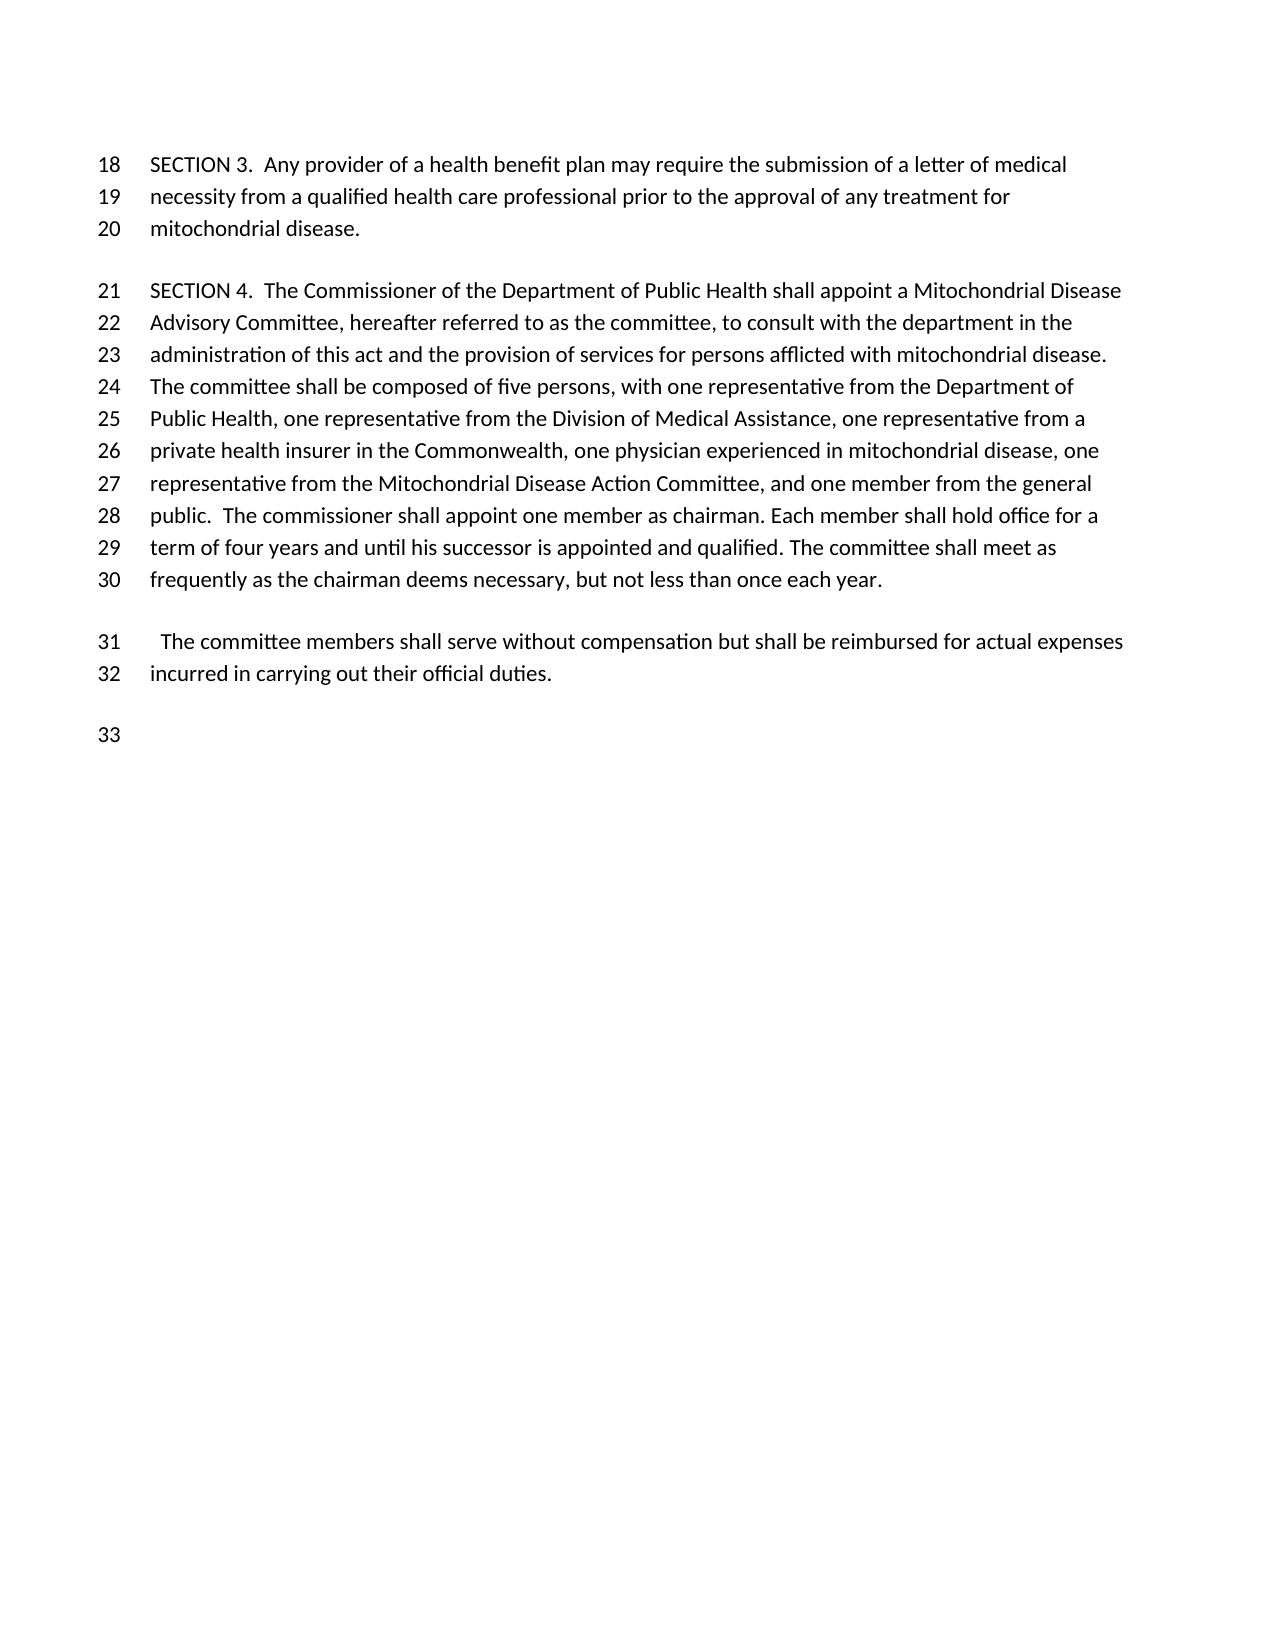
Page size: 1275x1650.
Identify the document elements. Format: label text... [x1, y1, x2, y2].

text SECTION 4. The Commissioner of the Department of Public Health shall appoint a Mitochondrial Disease Advisory Committee, hereafter referred to as the committee, to consult with the department in the administration of this act and the provision of services for persons afflicted with mitochondrial disease. The committee shall be composed of five persons, with one representative from the Department of Public Health, one representative from the Division of Medical Assistance, one representative from a private health insurer in the Commonwealth, one physician experienced in mitochondrial disease, one representative from the Mitochondrial Disease Action Committee, and one member from the general public. The commissioner shall appoint one member as chairman. Each member shall hold office for a term of four years and until his successor is appointed and qualified. The committee shall meet as frequently as the chairman deems necessary, but not less than once each year. [150, 276, 1125, 593]
text The committee members shall serve without compensation but shall be reimbursed for actual expenses incurred in carrying out their official duties. [150, 627, 1125, 687]
text SECTION 3. Any provider of a health benefit plan may require the submission of a letter of medical necessity from a qualified health care professional prior to the approval of any treatment for mitochondrial disease. [150, 150, 1125, 242]
